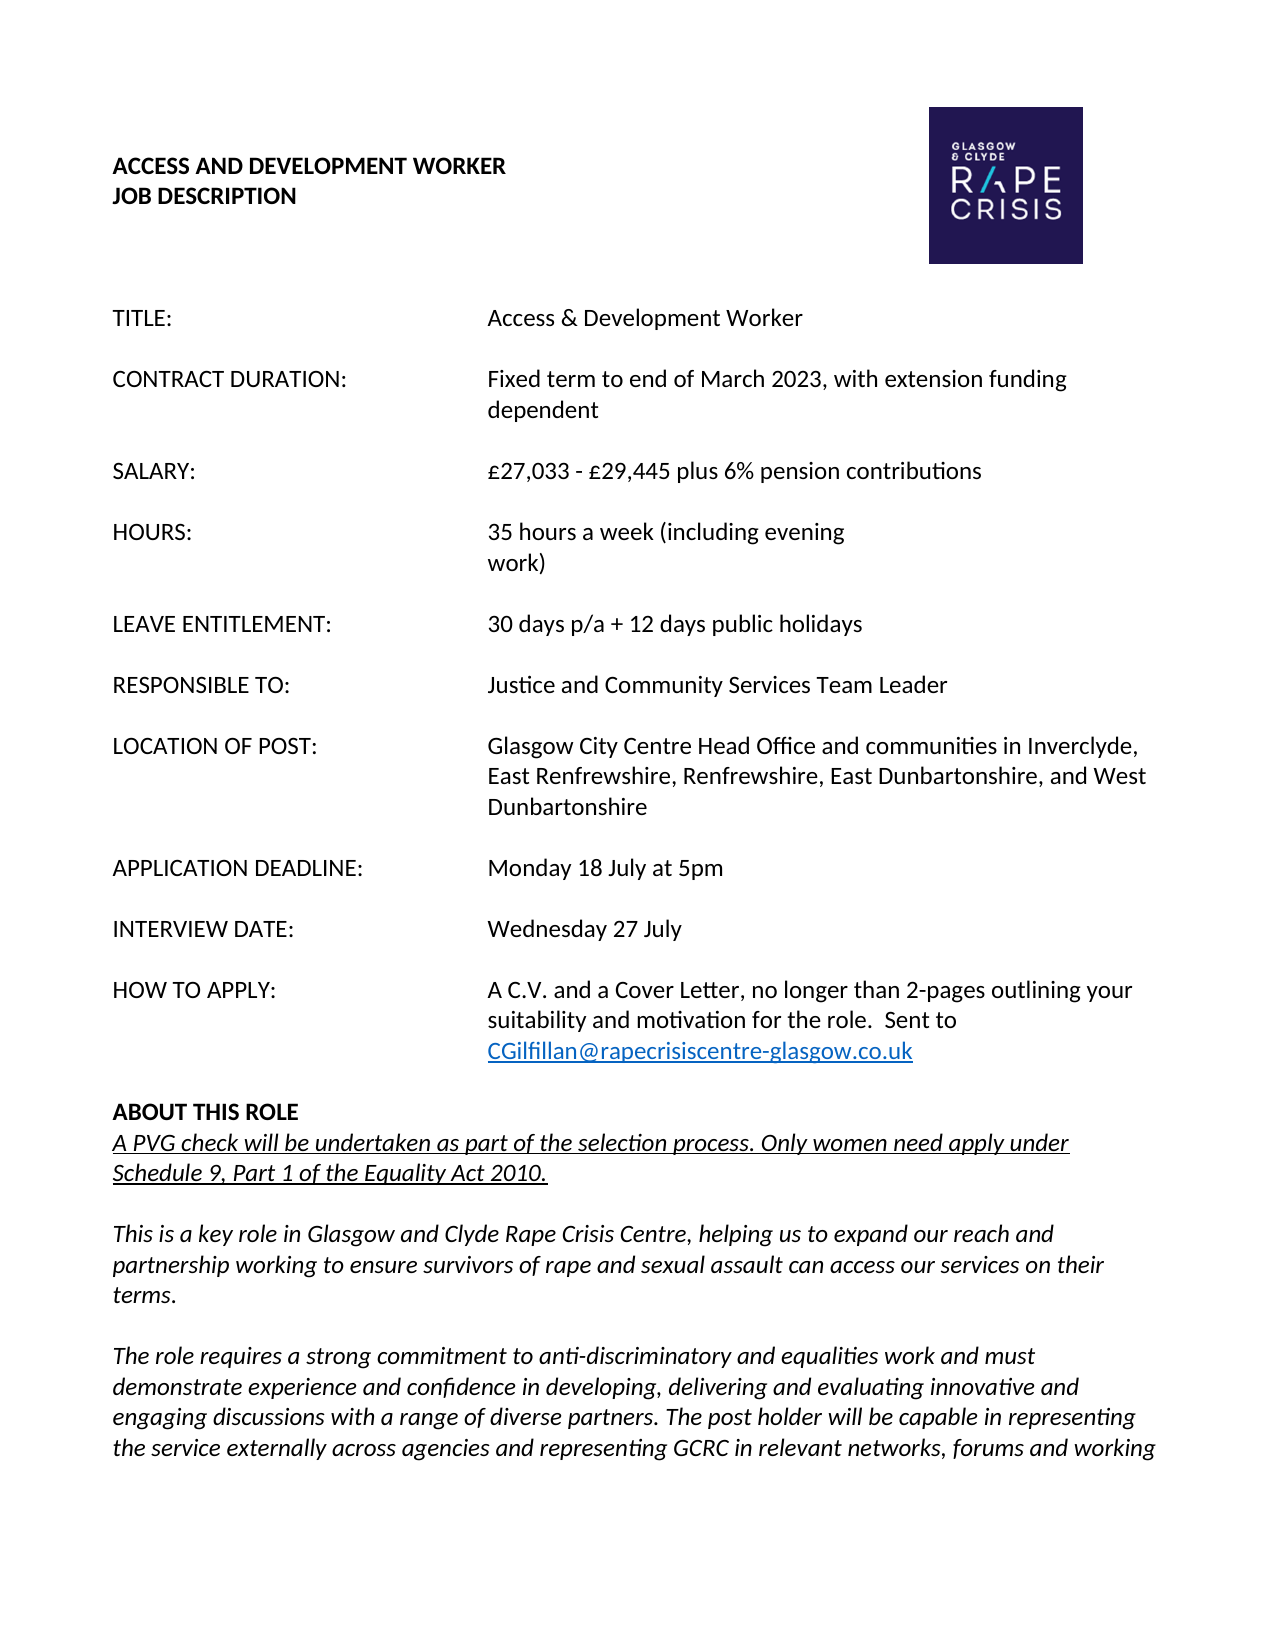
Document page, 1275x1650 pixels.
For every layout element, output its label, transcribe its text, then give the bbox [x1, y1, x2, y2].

text SALARY: £27,033 - £29,445 plus 6% pension contributions [112, 455, 1162, 486]
picture [929, 211, 1083, 264]
text LEAVE ENTITLEMENT: 30 days p/a + 12 days public holidays [112, 608, 1162, 638]
text TITLE: Access & Development Worker [112, 303, 1162, 333]
text RESPONSIBLE TO: Justice and Community Services Team Leader [112, 669, 1162, 699]
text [112, 1340, 1162, 1462]
text JOB DESCRIPTION [112, 181, 1162, 211]
text work) [412, 547, 1162, 577]
text HOW TO APPLY: A C.V. and a Cover Letter, no longer than 2-pages outlining your suitability and motivation for the role. Sent to CGilfillan@rapecrisiscentre-glasgow.co.uk [112, 974, 1162, 1066]
text A PVG check will be undertaken as part of the selection process. Only women need apply under [112, 1127, 1162, 1157]
text HOURS: 35 hours a week (including evening [112, 516, 1162, 547]
text APPLICATION DEADLINE: Monday 18 July at 5pm [112, 852, 1162, 882]
text ACCESS AND DEVELOPMENT WORKER [112, 150, 1162, 181]
picture [929, 107, 1083, 150]
text Schedule 9, Part 1 of the Equality Act 2010. [112, 1157, 1162, 1188]
text ABOUT THIS ROLE [112, 1096, 1162, 1127]
text CONTRACT DURATION: Fixed term to end of March 2023, with extension funding dependent [112, 364, 1162, 425]
text This is a key role in Glasgow and Clyde Rape Crisis Centre, helping us to expand our reach and partnership working to ensure survivors of rape and sexual assault can access our services on their terms. [112, 1218, 1162, 1310]
text LOCATION OF POST: Glasgow City Centre Head Office and communities in Inverclyde, East Renfrewshire, Renfrewshire, East Dunbartonshire, and West Dunbartonshire [112, 730, 1162, 821]
text INTERVIEW DATE: Wednesday 27 July [112, 913, 1162, 943]
